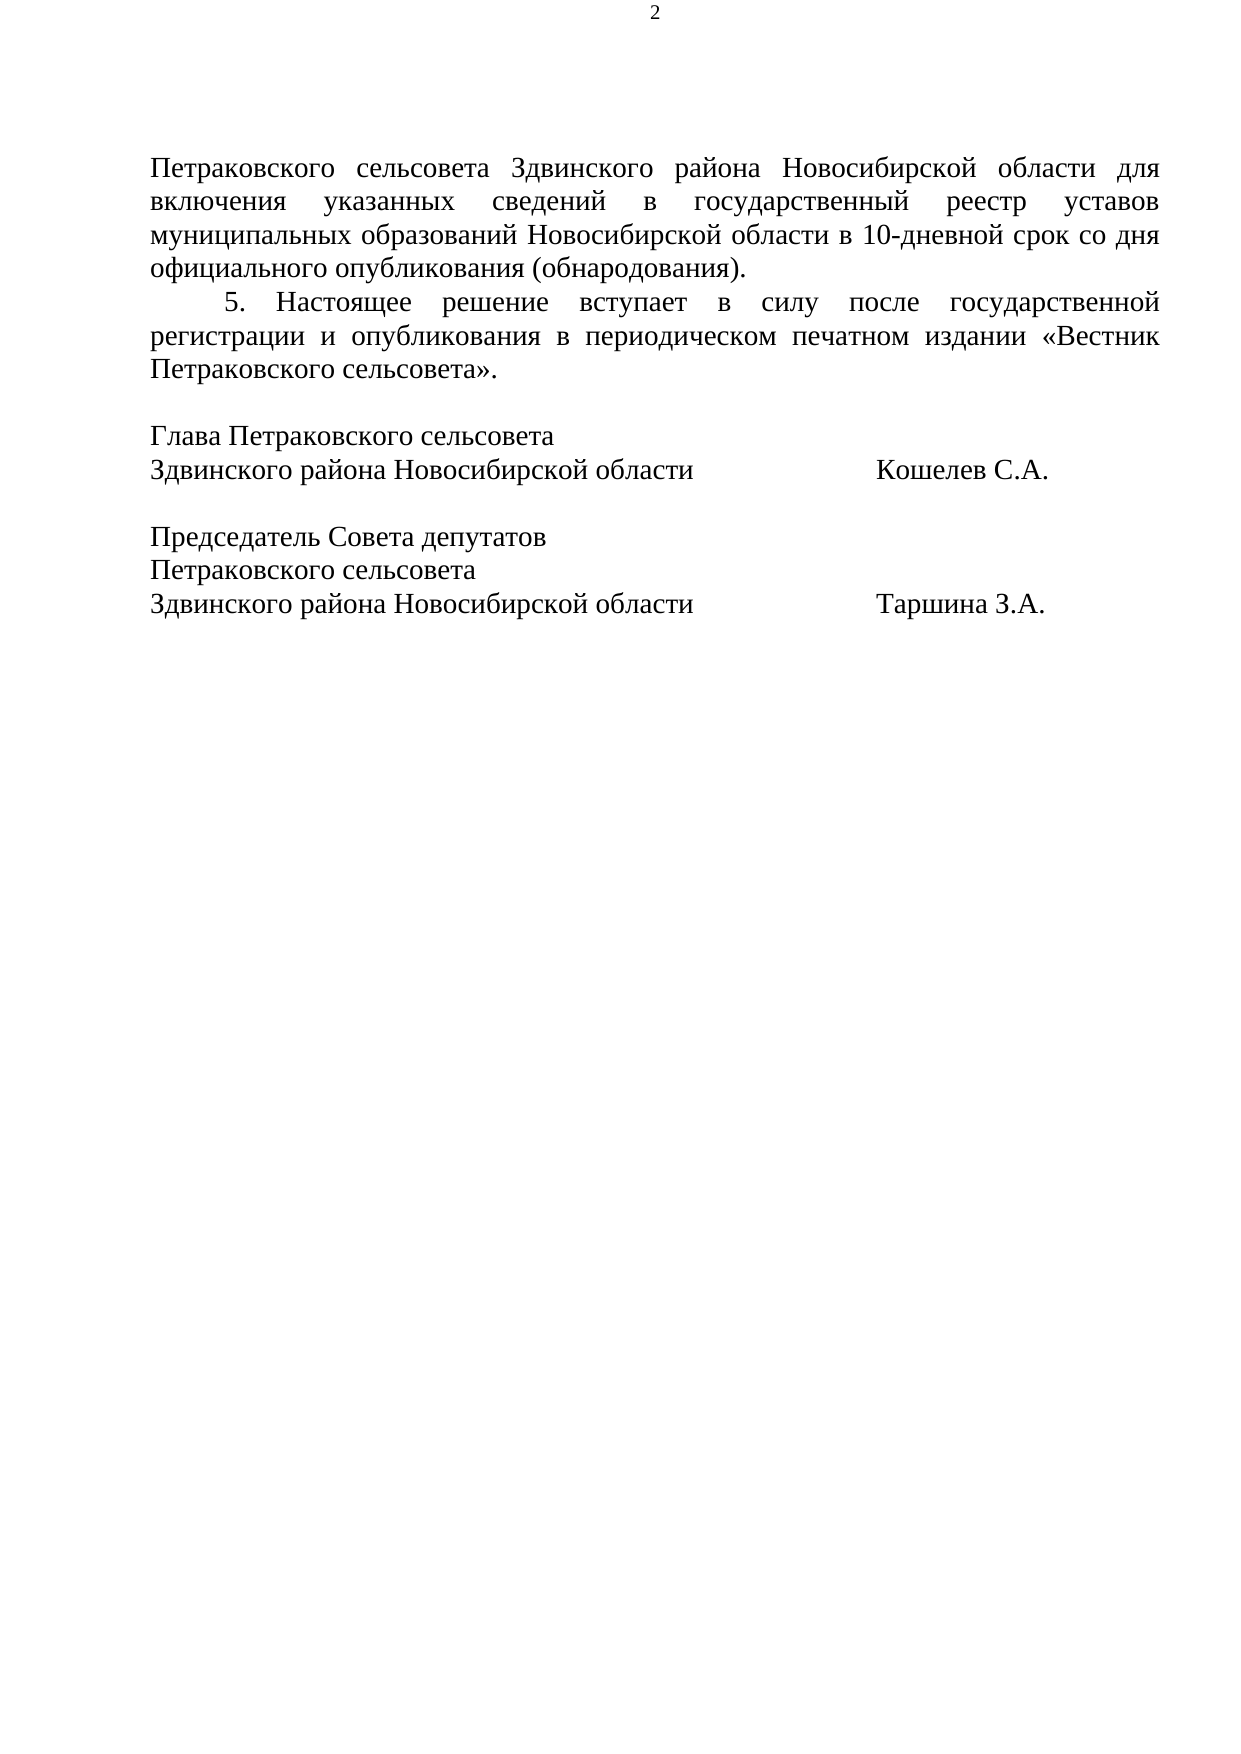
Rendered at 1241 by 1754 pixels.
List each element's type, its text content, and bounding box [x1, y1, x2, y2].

text Здвинского района Новосибирской области Таршина З.А. [150, 586, 1160, 619]
text Петраковского сельсовета [150, 552, 1160, 586]
text Глава Петраковского сельсовета [150, 418, 1160, 452]
text Председатель Совета депутатов [150, 519, 1160, 552]
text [150, 150, 1160, 284]
text 5. Настоящее решение вступает в силу после государственной регистрации и опубликования в периодическом печатном издании «Вестник Петраковского сельсовета». [150, 284, 1160, 385]
text Здвинского района Новосибирской области Кошелев С.А. [150, 452, 1160, 485]
